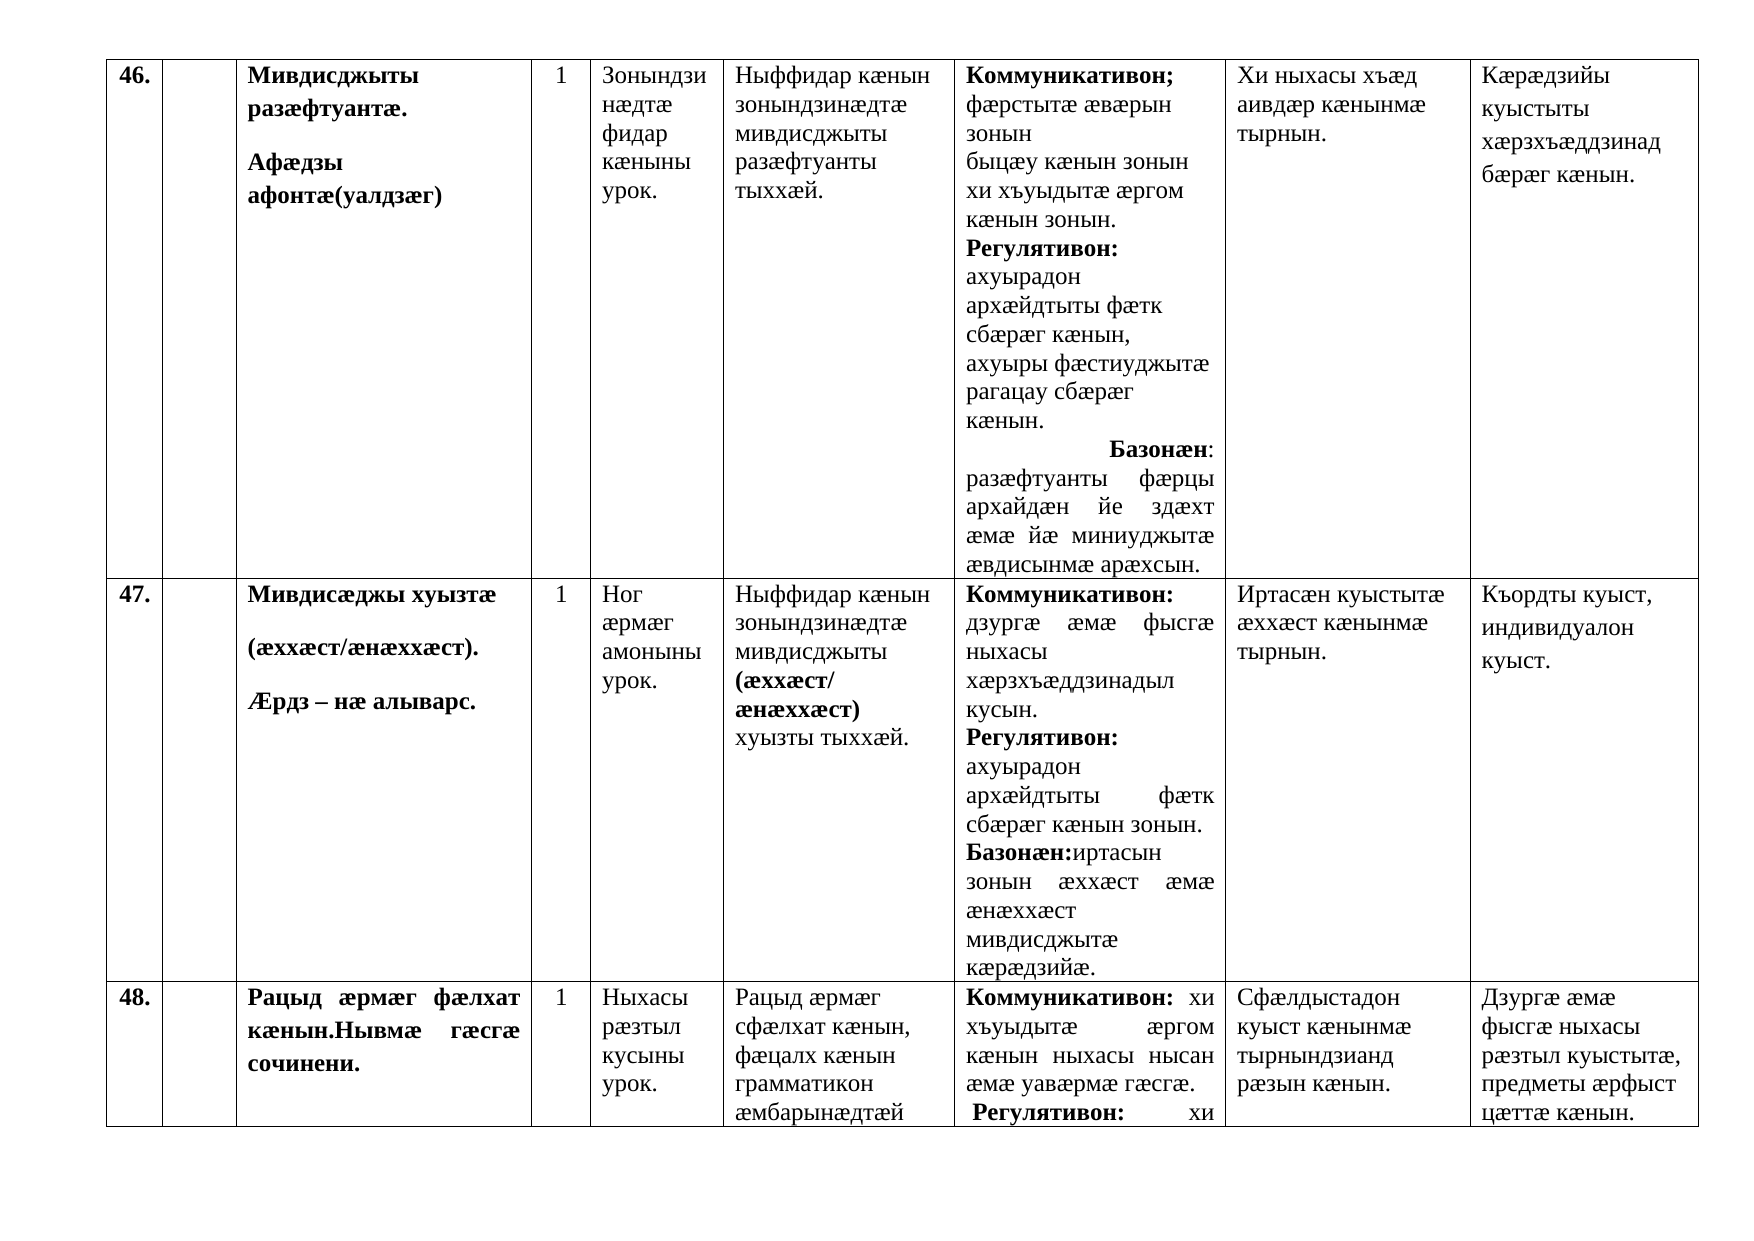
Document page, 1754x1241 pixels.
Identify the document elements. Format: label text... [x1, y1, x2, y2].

table_cell Къордты куыст, индивидуалон куыст. [1471, 579, 1698, 981]
table_cell Мивдисджыты разæфтуантæ. Афæдзы афонтæ(уалдзæг) [237, 60, 531, 578]
table_cell Коммуникативон: дзургæ æмæ фысгæ ныхасы хæрзхъæддзинадыл кусын. Регулятивон: ахуырадон архæйдтыты фæтк сбæрæг кæнын зонын. Базонæн:иртасын зонын æххæст æмæ æнæххæст мивдисджытæ кæрæдзийæ. [955, 579, 1225, 981]
table_cell Ныффидар кæнын зонындзинæдтæ мивдисджыты (æххæст/ æнæххæст) хуызты тыххæй. [724, 579, 954, 981]
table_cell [724, 982, 954, 1126]
table_cell [163, 982, 236, 1126]
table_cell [955, 982, 1225, 1126]
table_cell Зонындзинæдтæ фидар кæныны урок. [591, 60, 723, 578]
table_cell Иртасæн куыстытæ æххæст кæнынмæ тырнын. [1226, 579, 1470, 981]
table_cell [237, 982, 531, 1126]
table_cell Хи ныхасы хъæд аивдæр кæнынмæ тырнын. [1226, 60, 1470, 578]
table_cell Кæрæдзийы куыстыты хæрзхъæддзинад бæрæг кæнын. [1471, 60, 1698, 578]
table_cell 47. [107, 579, 162, 981]
table_cell [163, 60, 236, 578]
table_cell Мивдисæджы хуызтæ (æххæст/æнæххæст). Æрдз – нæ алыварс. [237, 579, 531, 981]
table_cell Ног æрмæг амоныны урок. [591, 579, 723, 981]
table_cell 1 [532, 579, 590, 981]
table_cell Коммуникативон; фæрстытæ æвæрын зонын быцæу кæнын зонын хи хъуыдытæ æргом кæнын зонын. Регулятивон: ахуырадон архæйдтыты фæтк сбæрæг кæнын, ахуыры фæстиуджытæ рагацау сбæрæг кæнын. Базонæн: разæфтуанты фæрцы архайдæн йе здæхт æмæ йæ миниуджытæ æвдисынмæ арæхсын. [955, 60, 1225, 578]
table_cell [724, 60, 954, 578]
table_cell 46. [107, 60, 162, 578]
table_cell [163, 579, 236, 981]
table_cell 1 [532, 60, 590, 578]
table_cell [1471, 982, 1698, 1126]
table_cell 1 [532, 982, 590, 1126]
table_cell 48. [107, 982, 162, 1126]
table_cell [1226, 982, 1470, 1126]
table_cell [591, 982, 723, 1126]
